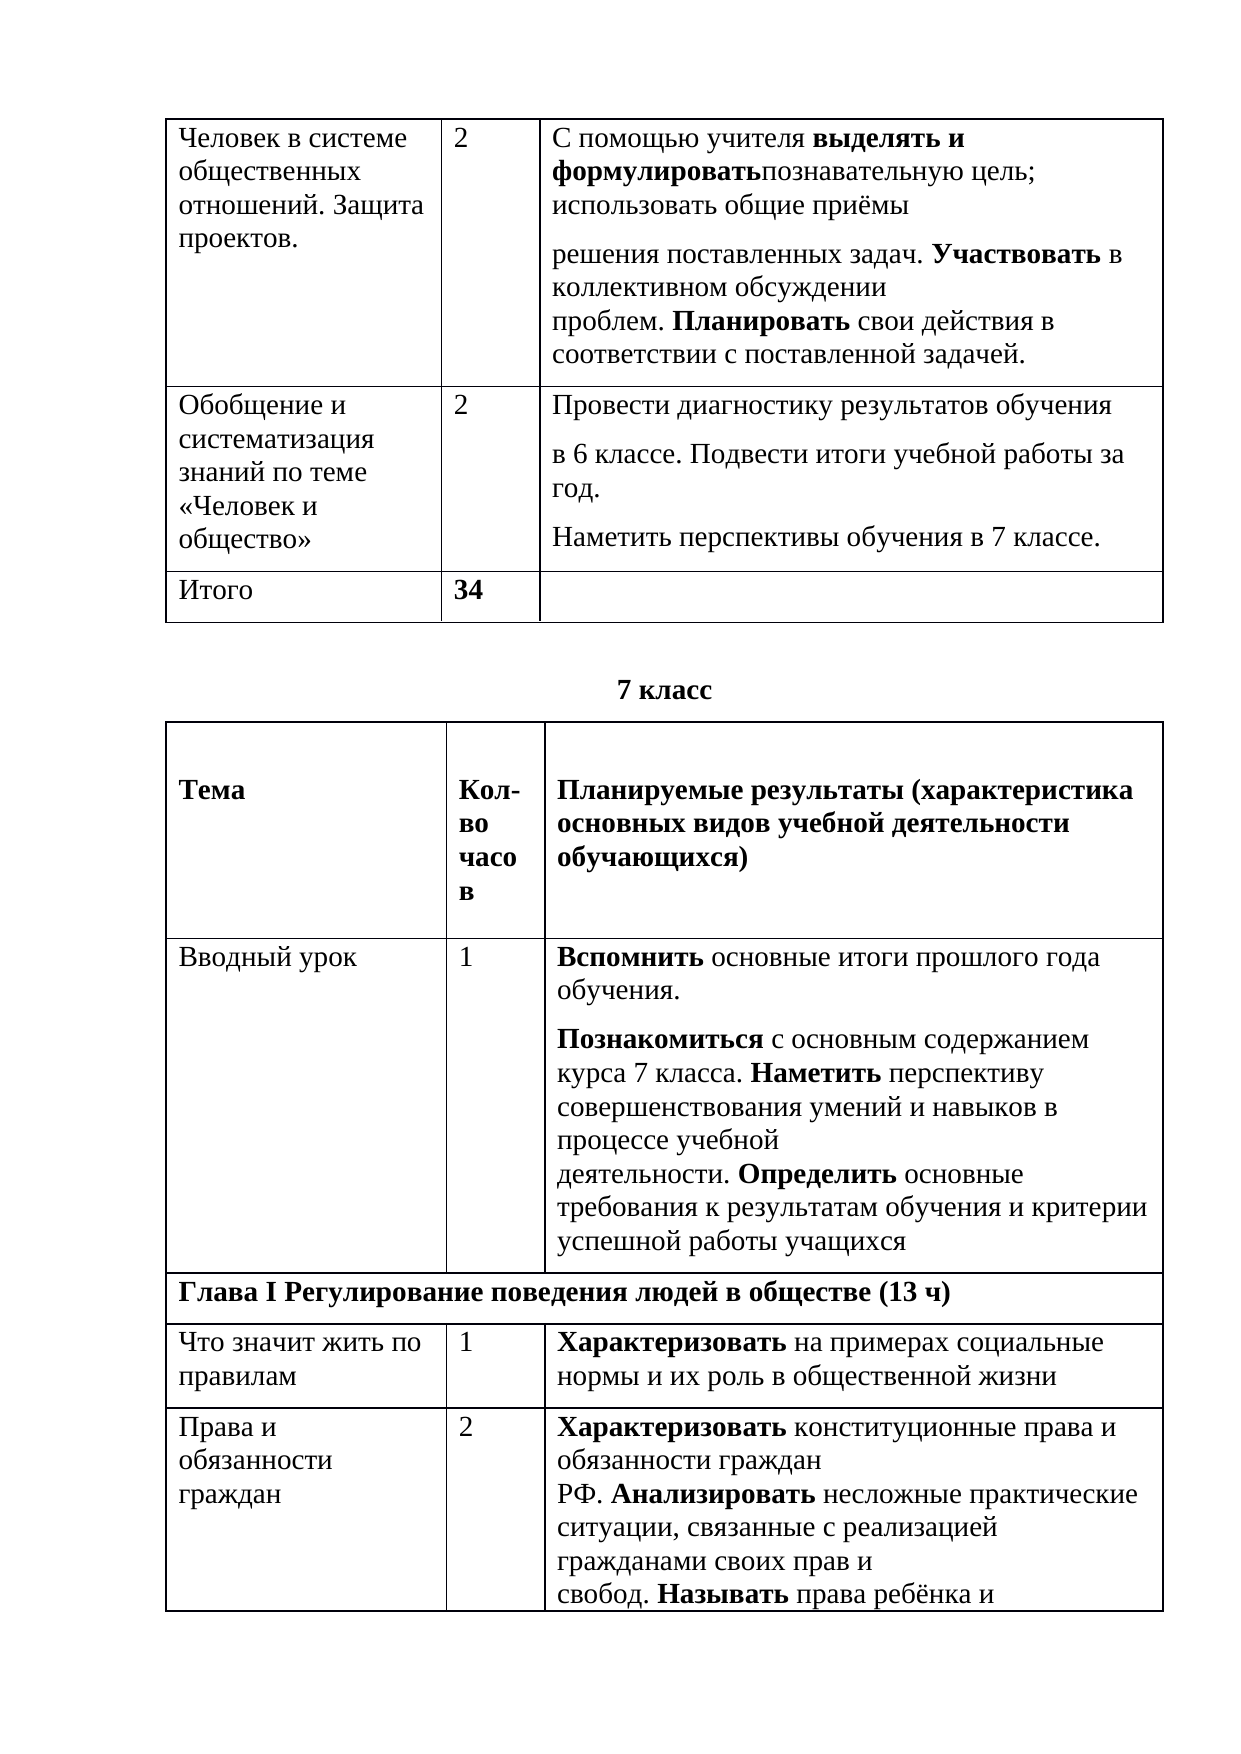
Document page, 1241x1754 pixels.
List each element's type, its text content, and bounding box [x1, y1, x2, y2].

table_cell Характеризовать на примерах социальные нормы и их роль в общественной жизни [546, 1325, 1162, 1407]
table_cell [541, 572, 1162, 621]
table_cell 2 [442, 120, 539, 386]
table_cell Человек в системе общественных отношений. Защита проектов. [167, 120, 441, 386]
table_cell 2 [442, 387, 539, 571]
table_cell Провести диагностику результатов обучения в 6 классе. Подвести итоги учебной работы за год. Наметить перспективы обучения в 7 классе. [541, 387, 1162, 571]
table_cell Что значит жить по правилам [167, 1325, 446, 1407]
table_cell Вводный урок [167, 939, 446, 1272]
text 7 класс [177, 672, 1152, 706]
table_cell 34 [442, 572, 539, 621]
table_cell 1 [447, 1325, 544, 1407]
table_cell 1 [447, 939, 544, 1272]
table_cell 2 [447, 1409, 544, 1610]
table_header Тема [167, 723, 446, 937]
table_cell Глава I Регулирование поведения людей в обществе (13 ч) [167, 1274, 1162, 1323]
table_cell Итого [167, 572, 441, 621]
table_header Планируемые результаты (характеристика основных видов учебной деятельности обучающихся) [546, 723, 1162, 937]
table_cell Вспомнить основные итоги прошлого года обучения. Познакомиться с основным содержанием курса 7 класса. Наметить перспективу совершенствования умений и навыков в процессе учебной деятельности. Определить основные требования к результатам обучения и критерии успешной работы учащихся [546, 939, 1162, 1272]
table_cell Обобщение и систематизация знаний по теме «Человек и общество» [167, 387, 441, 571]
table_cell С помощью учителя выделять и формулироватьпознавательную цель; использовать общие приёмы решения поставленных задач. Участвовать в коллективном обсуждении проблем. Планировать свои действия в соответствии с поставленной задачей. [541, 120, 1162, 386]
table_header Кол-во часов [447, 723, 544, 937]
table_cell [546, 1409, 1162, 1610]
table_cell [167, 1409, 446, 1610]
